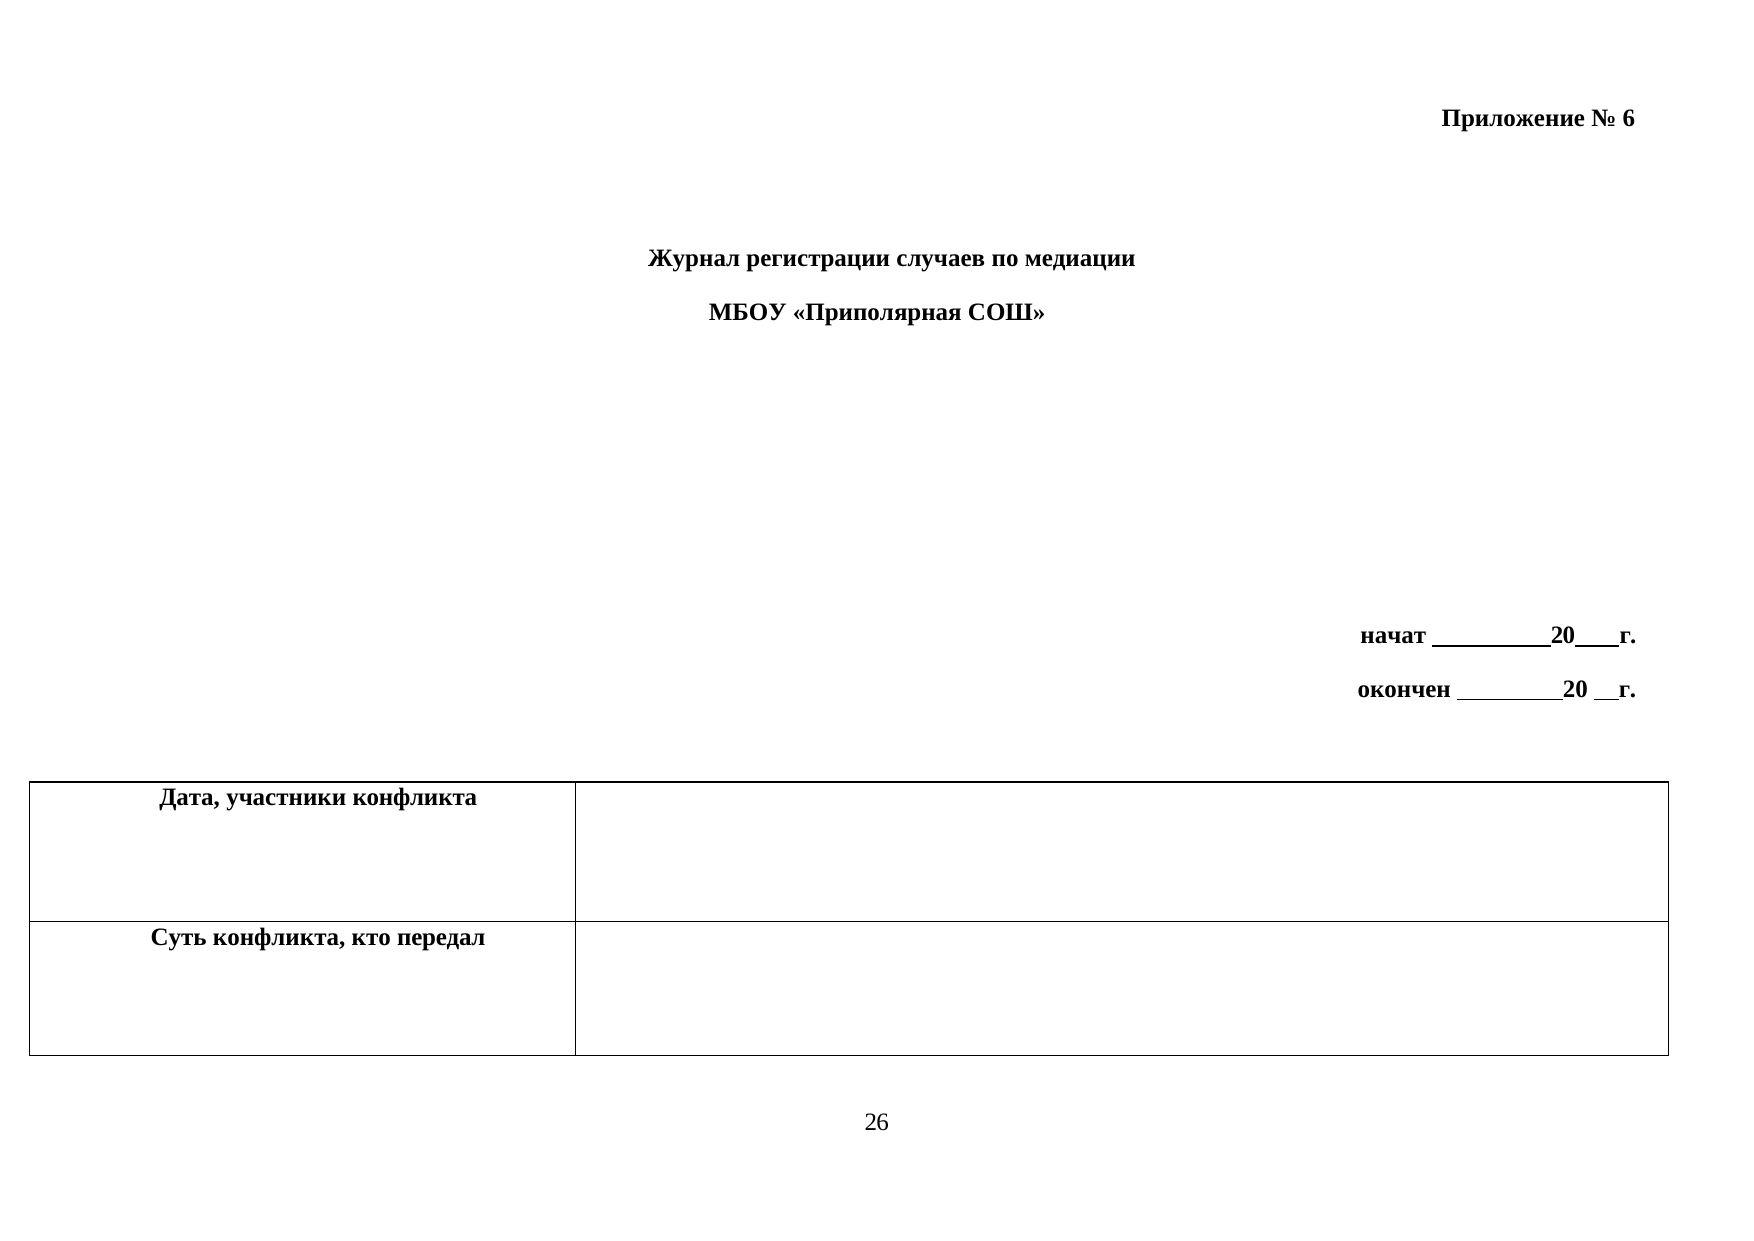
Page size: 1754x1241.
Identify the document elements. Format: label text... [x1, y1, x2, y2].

table_header Дата, участники конфликта [30, 783, 575, 921]
table_header [576, 783, 1668, 921]
table_cell Суть конфликта, кто передал [30, 922, 575, 1055]
table_cell [576, 922, 1668, 1055]
text Журнал регистрации случаев по медиации МБОУ «Приполярная СОШ» [598, 243, 1155, 326]
text Приложение № 6 [148, 103, 1636, 132]
text начат 20 г. окончен 20 г. [1356, 620, 1636, 702]
